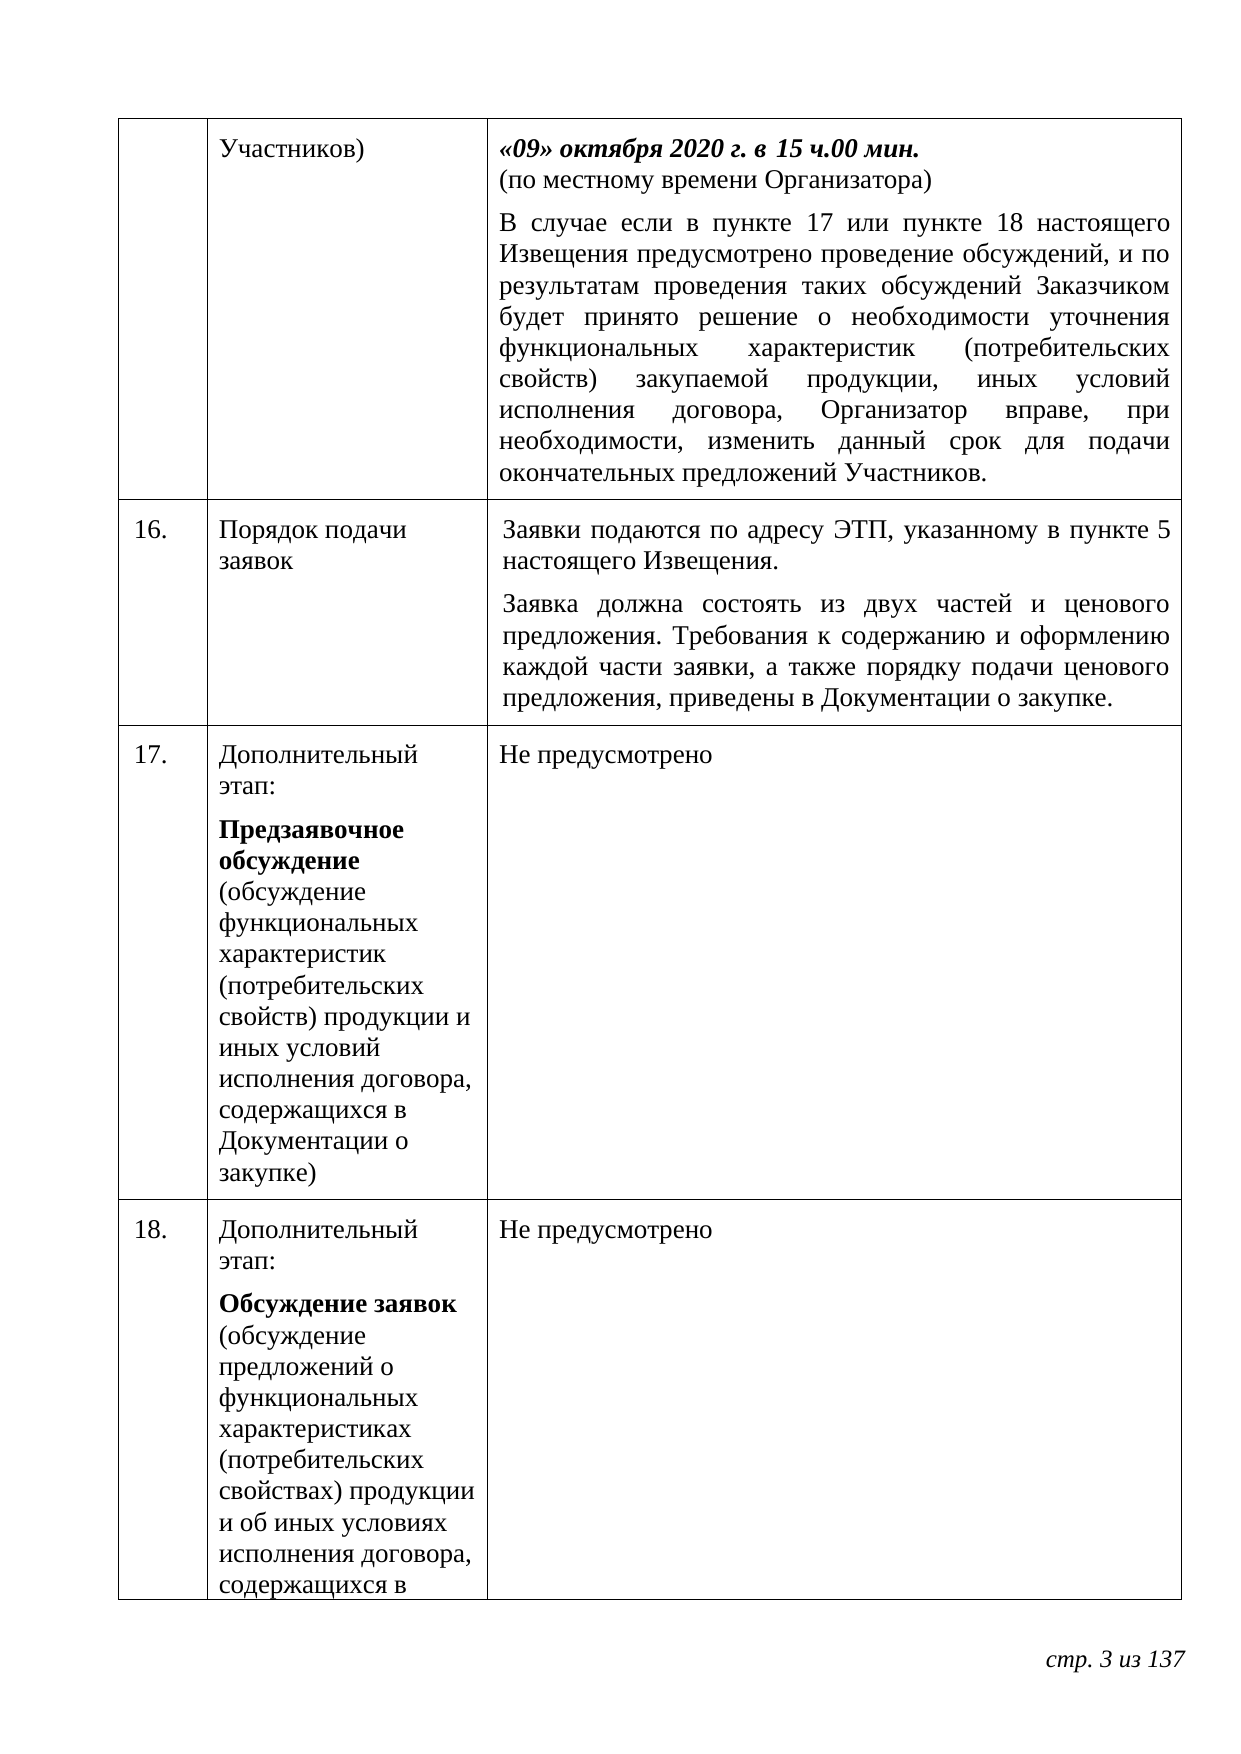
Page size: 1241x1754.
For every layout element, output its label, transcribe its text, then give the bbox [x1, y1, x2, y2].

table_cell [119, 726, 207, 1199]
table_cell Заявки подаются по адресу ЭТП, указанному в пункте 5 настоящего Извещения. Заявка должна состоять из двух частей и ценового предложения. Требования к содержанию и оформлению каждой части заявки, а также порядку подачи ценового предложения, приведены в Документации о закупке. [488, 500, 1181, 725]
table_cell [119, 119, 207, 499]
table_cell Порядок подачи заявок [208, 500, 487, 725]
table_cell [488, 119, 1181, 499]
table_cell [208, 1200, 487, 1599]
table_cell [208, 119, 487, 499]
table_cell Не предусмотрено [488, 726, 1181, 1199]
table_cell Не предусмотрено [488, 1200, 1181, 1599]
table_cell [119, 1200, 207, 1599]
table_cell [119, 500, 207, 725]
table_cell Дополнительный этап: Предзаявочное обсуждение (обсуждение функциональных характеристик (потребительских свойств) продукции и иных условий исполнения договора, содержащихся в Документации о закупке) [208, 726, 487, 1199]
